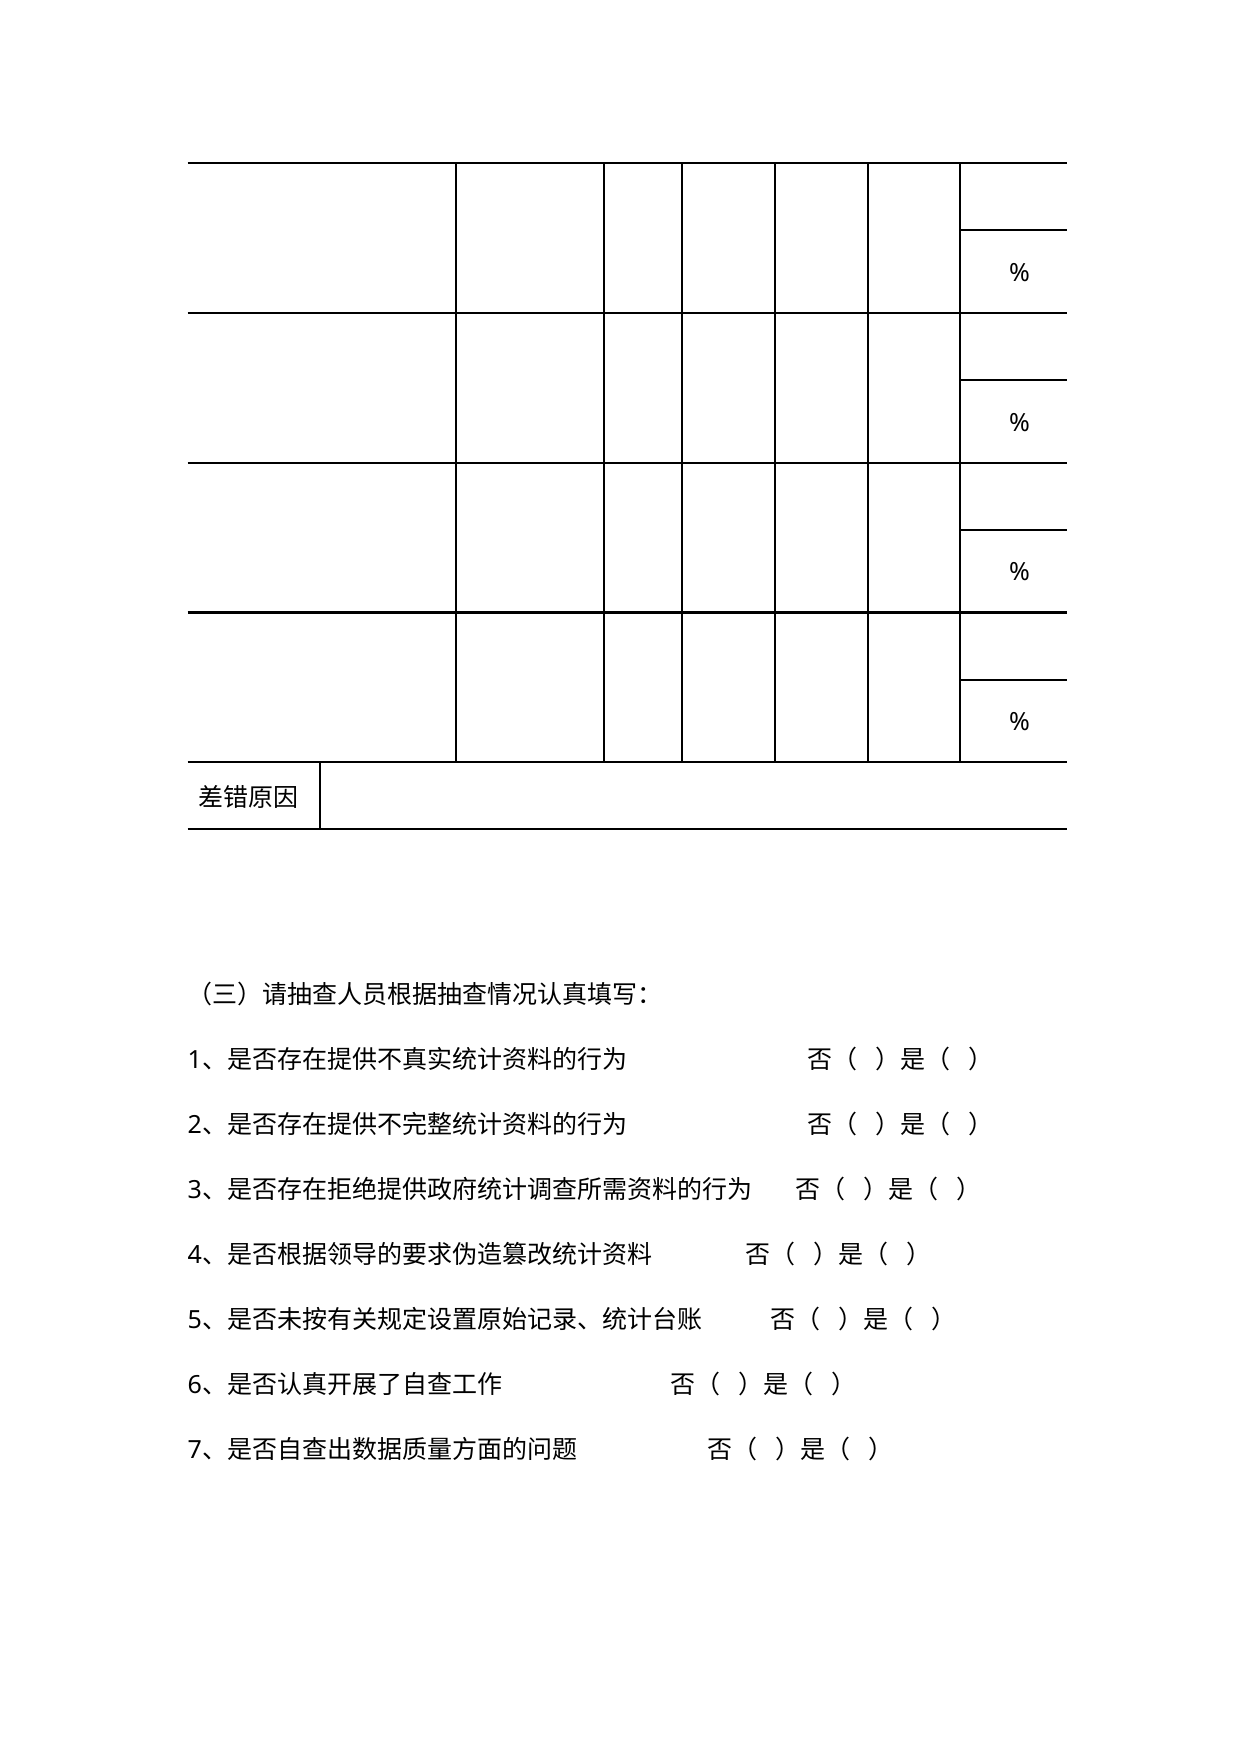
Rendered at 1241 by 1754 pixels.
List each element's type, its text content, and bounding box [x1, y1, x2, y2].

table_cell [605, 164, 681, 312]
table_cell % [961, 531, 1067, 611]
table_cell [683, 464, 774, 611]
table_cell [961, 614, 1067, 678]
table_cell [457, 614, 603, 761]
table_cell [457, 464, 603, 611]
text （三）请抽查人员根据抽查情况认真填写： [187, 960, 1075, 1025]
table_cell % [961, 681, 1067, 761]
text 5、是否未按有关规定设置原始记录、统计台账 否（ ）是（ ） [187, 1285, 1075, 1350]
table_cell [457, 314, 603, 462]
table_cell [321, 763, 1067, 828]
text 2、是否存在提供不完整统计资料的行为 否（ ）是（ ） [187, 1090, 1075, 1155]
table_cell [683, 314, 774, 462]
table_cell [776, 314, 867, 462]
text 4、是否根据领导的要求伪造篡改统计资料 否（ ）是（ ） [187, 1220, 1075, 1285]
table_cell 差错原因 [188, 763, 319, 828]
table_cell [776, 614, 867, 761]
table_cell [188, 614, 455, 761]
table_cell [869, 314, 959, 462]
text 7、是否自查出数据质量方面的问题 否（ ）是（ ） [187, 1415, 1075, 1480]
table_cell [869, 164, 959, 312]
table_cell [869, 614, 959, 761]
table_cell [188, 164, 455, 312]
table_cell [683, 614, 774, 761]
table_cell [605, 314, 681, 462]
table_cell [188, 464, 455, 611]
table_cell [683, 164, 774, 312]
table_cell [961, 164, 1067, 229]
table_cell [961, 464, 1067, 529]
text 6、是否认真开展了自查工作 否（ ）是（ ） [187, 1350, 1075, 1415]
table_cell [605, 464, 681, 611]
table_cell [188, 314, 455, 462]
table_cell % [961, 381, 1067, 462]
table_cell [869, 464, 959, 611]
table_cell [457, 164, 603, 312]
table_cell % [961, 231, 1067, 312]
table_cell [776, 464, 867, 611]
table_cell [776, 164, 867, 312]
text 3、是否存在拒绝提供政府统计调查所需资料的行为 否（ ）是（ ） [187, 1155, 1075, 1220]
text 1、是否存在提供不真实统计资料的行为 否（ ）是（ ） [187, 1025, 1075, 1090]
table_cell [961, 314, 1067, 379]
table_cell [605, 614, 681, 761]
